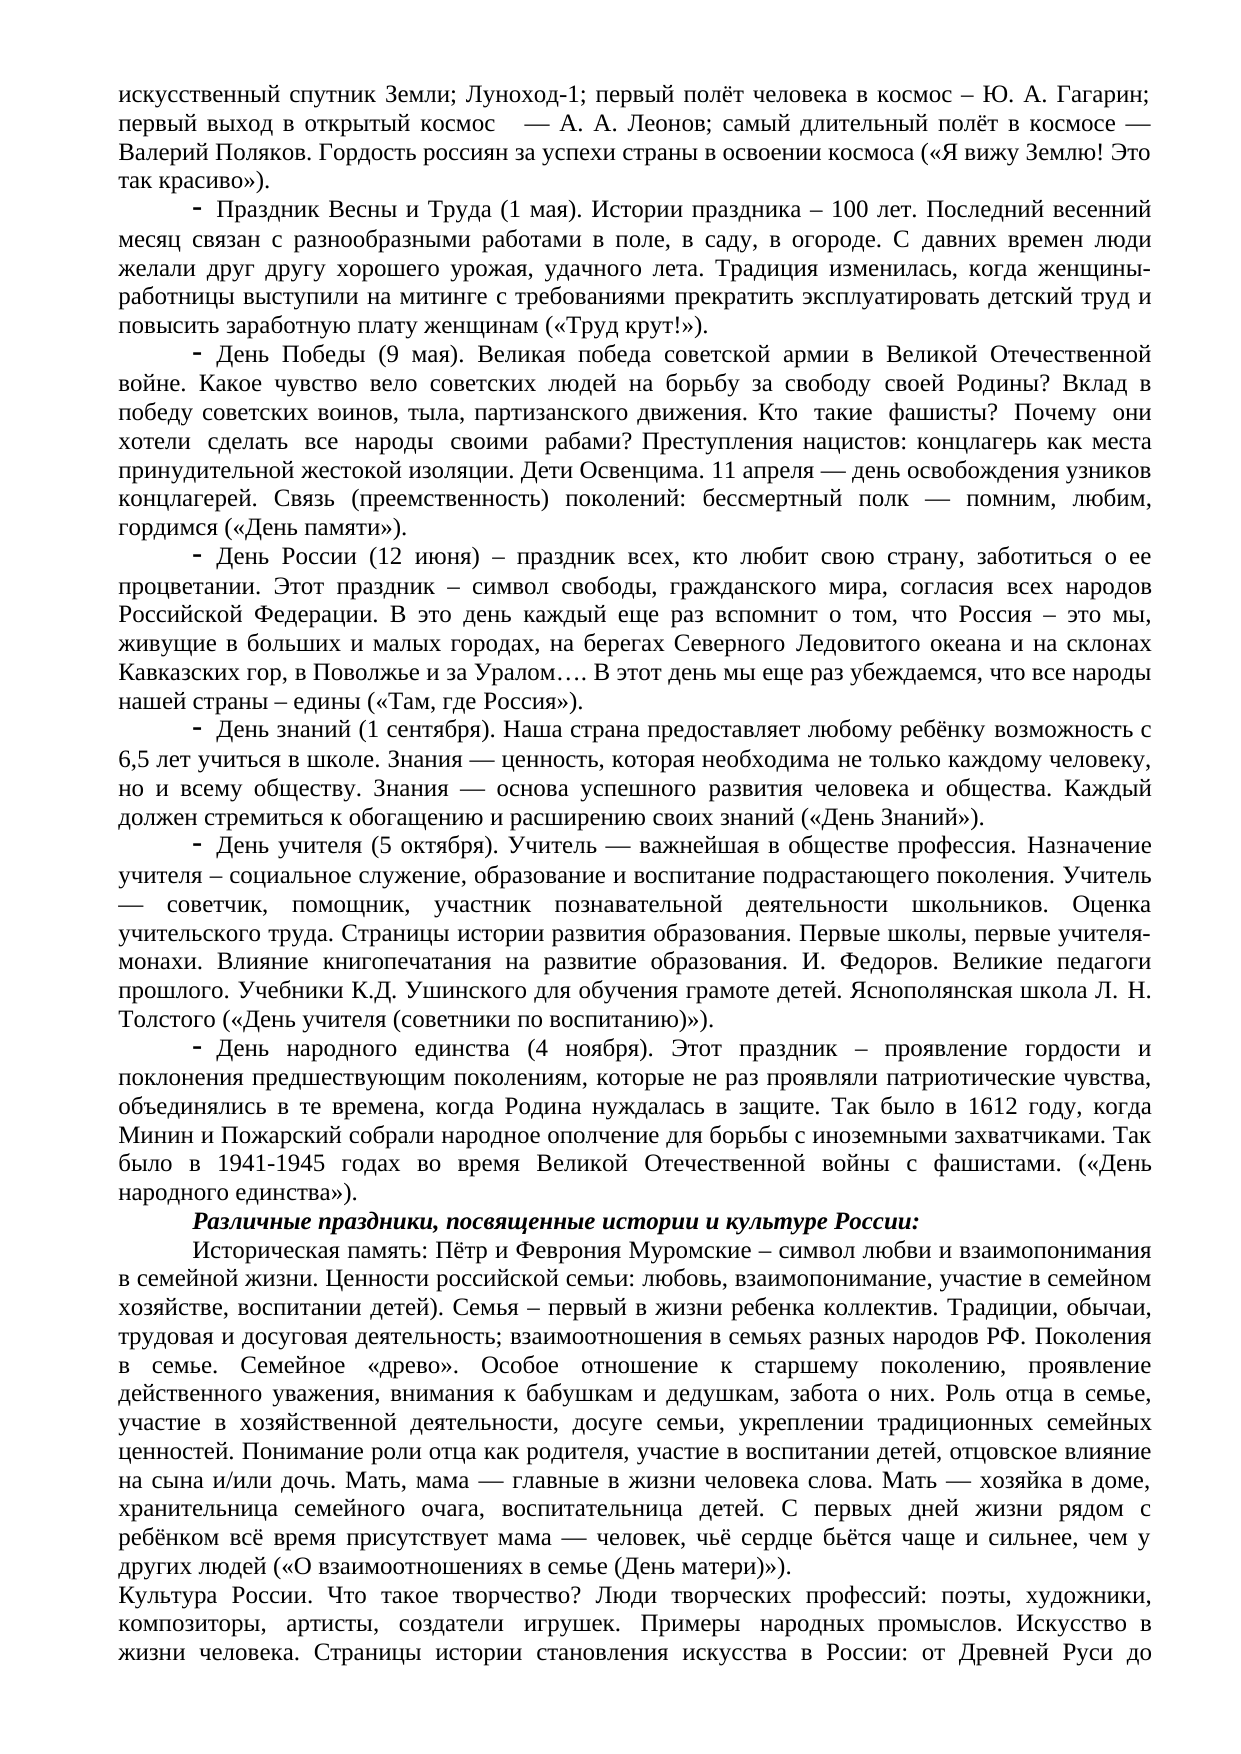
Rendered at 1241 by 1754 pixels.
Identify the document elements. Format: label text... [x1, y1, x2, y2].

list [118, 79, 1152, 194]
list Праздник Весны и Труда (1 мая). Истории праздника – 100 лет. Последний весенний месяц связан с разнообразными работами в поле, в саду, в огороде. С давних времен люди желали друг другу хорошего урожая, удачного лета. Традиция изменилась, когда женщины-работницы выступили на митинге с требованиями прекратить эксплуатировать детский труд и повысить заработную плату женщинам («Труд крут!»). [118, 194, 1152, 339]
text Историческая память: Пётр и Феврония Муромские – символ любви и взаимопонимания в семейной жизни. Ценности российской семьи: любовь, взаимопонимание, участие в семейном хозяйстве, воспитании детей). Семья – первый в жизни ребенка коллектив. Традиции, обычаи, трудовая и досуговая деятельность; взаимоотношения в семьях разных народов РФ. Поколения в семье. Семейное «древо». Особое отношение к старшему поколению, проявление действенного уважения, внимания к бабушкам и дедушкам, забота о них. Роль отца в семье, участие в хозяйственной деятельности, досуге семьи, укреплении традиционных семейных ценностей. Понимание роли отца как родителя, участие в воспитании детей, отцовское влияние на сына и/или дочь. Мать, мама — главные в жизни человека слова. Мать — хозяйка в доме, хранительница семейного очага, воспитательница детей. С первых дней жизни рядом с ребёнком всё время присутствует мама — человек, чьё сердце бьётся чаще и сильнее, чем у других людей («О взаимоотношениях в семье (День матери)»). [118, 1235, 1152, 1580]
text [118, 1580, 1152, 1666]
list День России (12 июня) – праздник всех, кто любит свою страну, заботиться о ее процветании. Этот праздник – символ свободы, гражданского мира, согласия всех народов Российской Федерации. В это день каждый еще раз вспомнит о том, что Россия – это мы, живущие в больших и малых городах, на берегах Северного Ледовитого океана и на склонах Кавказских гор, в Поволжье и за Уралом…. В этот день мы еще раз убеждаемся, что все народы нашей страны – едины («Там, где Россия»). [118, 541, 1152, 714]
list День учителя (5 октября). Учитель — важнейшая в обществе профессия. Назначение учителя – социальное служение, образование и воспитание подрастающего поколения. Учитель — советчик, помощник, участник познавательной деятельности школьников. Оценка учительского труда. Страницы истории развития образования. Первые школы, первые учителя-монахи. Влияние книгопечатания на развитие образования. И. Федоров. Великие педагоги прошлого. Учебники К.Д. Ушинского для обучения грамоте детей. Яснополянская школа Л. Н. Толстого («День учителя (советники по воспитанию)»). [118, 830, 1152, 1033]
list День Победы (9 мая). Великая победа советской армии в Великой Отечественной войне. Какое чувство вело советских людей на борьбу за свободу своей Родины? Вклад в победу советских воинов, тыла, партизанского движения. Кто такие фашисты? Почему они хотели сделать все народы своими рабами? Преступления нацистов: концлагерь как места принудительной жестокой изоляции. Дети Освенцима. 11 апреля — день освобождения узников концлагерей. Связь (преемственность) поколений: бессмертный полк — помним, любим, гордимся («День памяти»). [118, 339, 1152, 541]
list День народного единства (4 ноября). Этот праздник – проявление гордости и поклонения предшествующим поколениям, которые не раз проявляли патриотические чувства, объединялись в те времена, когда Родина нуждалась в защите. Так было в 1612 году, когда Минин и Пожарский собрали народное ополчение для борьбы с иноземными захватчиками. Так было в 1941-1945 годах во время Великой Отечественной войны с фашистами. («День народного единства»). [118, 1033, 1152, 1206]
subtitle Различные праздники, посвященные истории и культуре России: [192, 1206, 1167, 1235]
list День знаний (1 сентября). Наша страна предоставляет любому ребёнку возможность с 6,5 лет учиться в школе. Знания — ценность, которая необходима не только каждому человеку, но и всему обществу. Знания — основа успешного развития человека и общества. Каждый должен стремиться к обогащению и расширению своих знаний («День Знаний»). [118, 714, 1152, 830]
